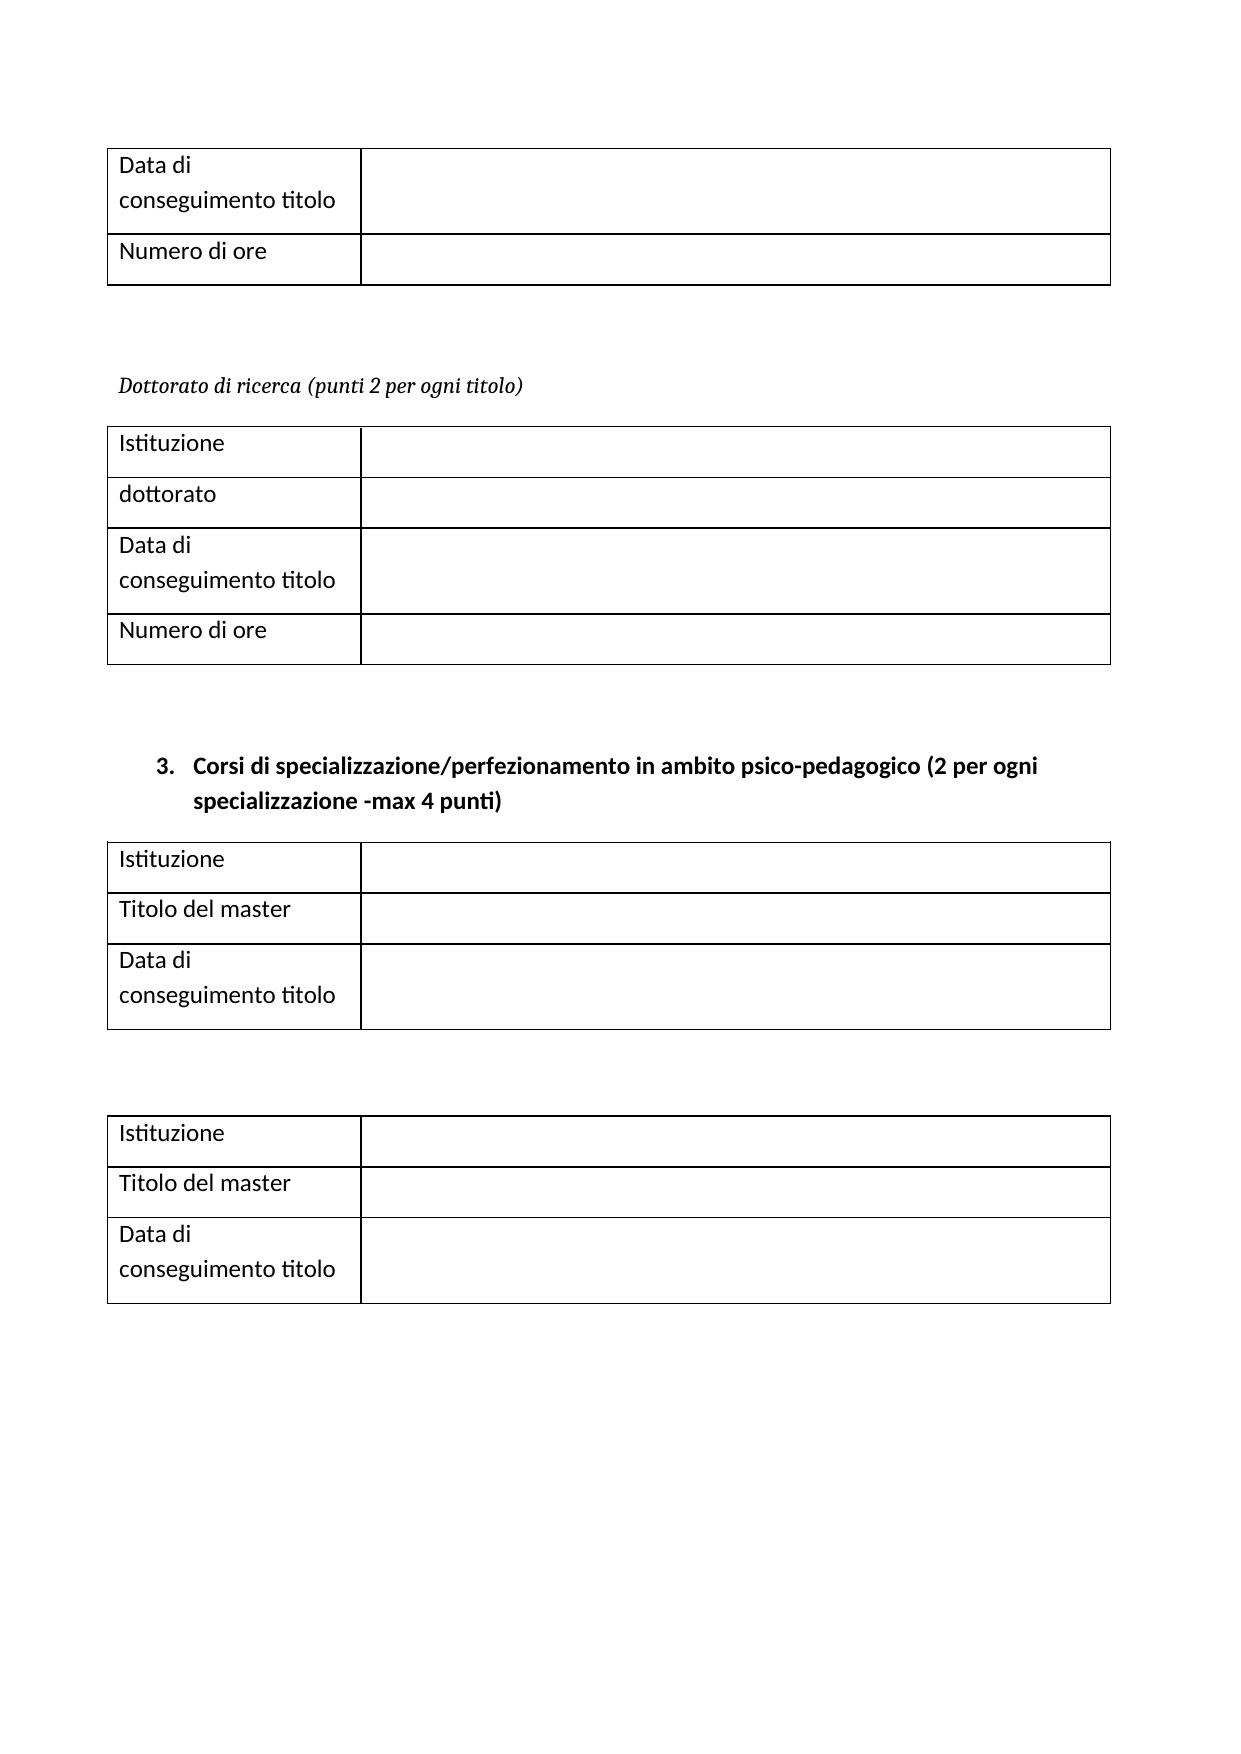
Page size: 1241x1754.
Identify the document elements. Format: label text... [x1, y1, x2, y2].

table_cell Numero di ore [108, 615, 360, 664]
table_cell [362, 894, 1110, 943]
table_header [362, 843, 1110, 892]
table_cell [362, 235, 1110, 284]
table_cell Data di conseguimento titolo [108, 1218, 360, 1302]
table_cell [362, 945, 1110, 1028]
table_header Istituzione [108, 843, 360, 892]
table_header [362, 1117, 1110, 1166]
table_cell [362, 1168, 1110, 1217]
table_cell Data di conseguimento titolo [108, 529, 360, 613]
table_cell Data di conseguimento titolo [108, 149, 360, 233]
table_cell Titolo del master [108, 894, 360, 943]
table_cell [362, 529, 1110, 613]
table_cell [362, 149, 1110, 233]
table_cell [362, 1218, 1110, 1302]
table_cell dottorato [108, 478, 360, 527]
table_cell [362, 615, 1110, 664]
table_header Istituzione [108, 1117, 360, 1166]
list Corsi di specializzazione/perfezionamento in ambito psico-pedagogico (2 per ogni specializzazione -max 4 punti) [156, 751, 1122, 816]
table_cell Numero di ore [108, 235, 360, 284]
table_cell Titolo del master [108, 1168, 360, 1217]
table_header Istituzione [108, 427, 361, 477]
table_header [362, 427, 1110, 477]
table_cell [362, 478, 1110, 527]
text Dottorato di ricerca (punti 2 per ogni titolo) [118, 372, 1122, 399]
table_cell Data di conseguimento titolo [108, 945, 360, 1028]
